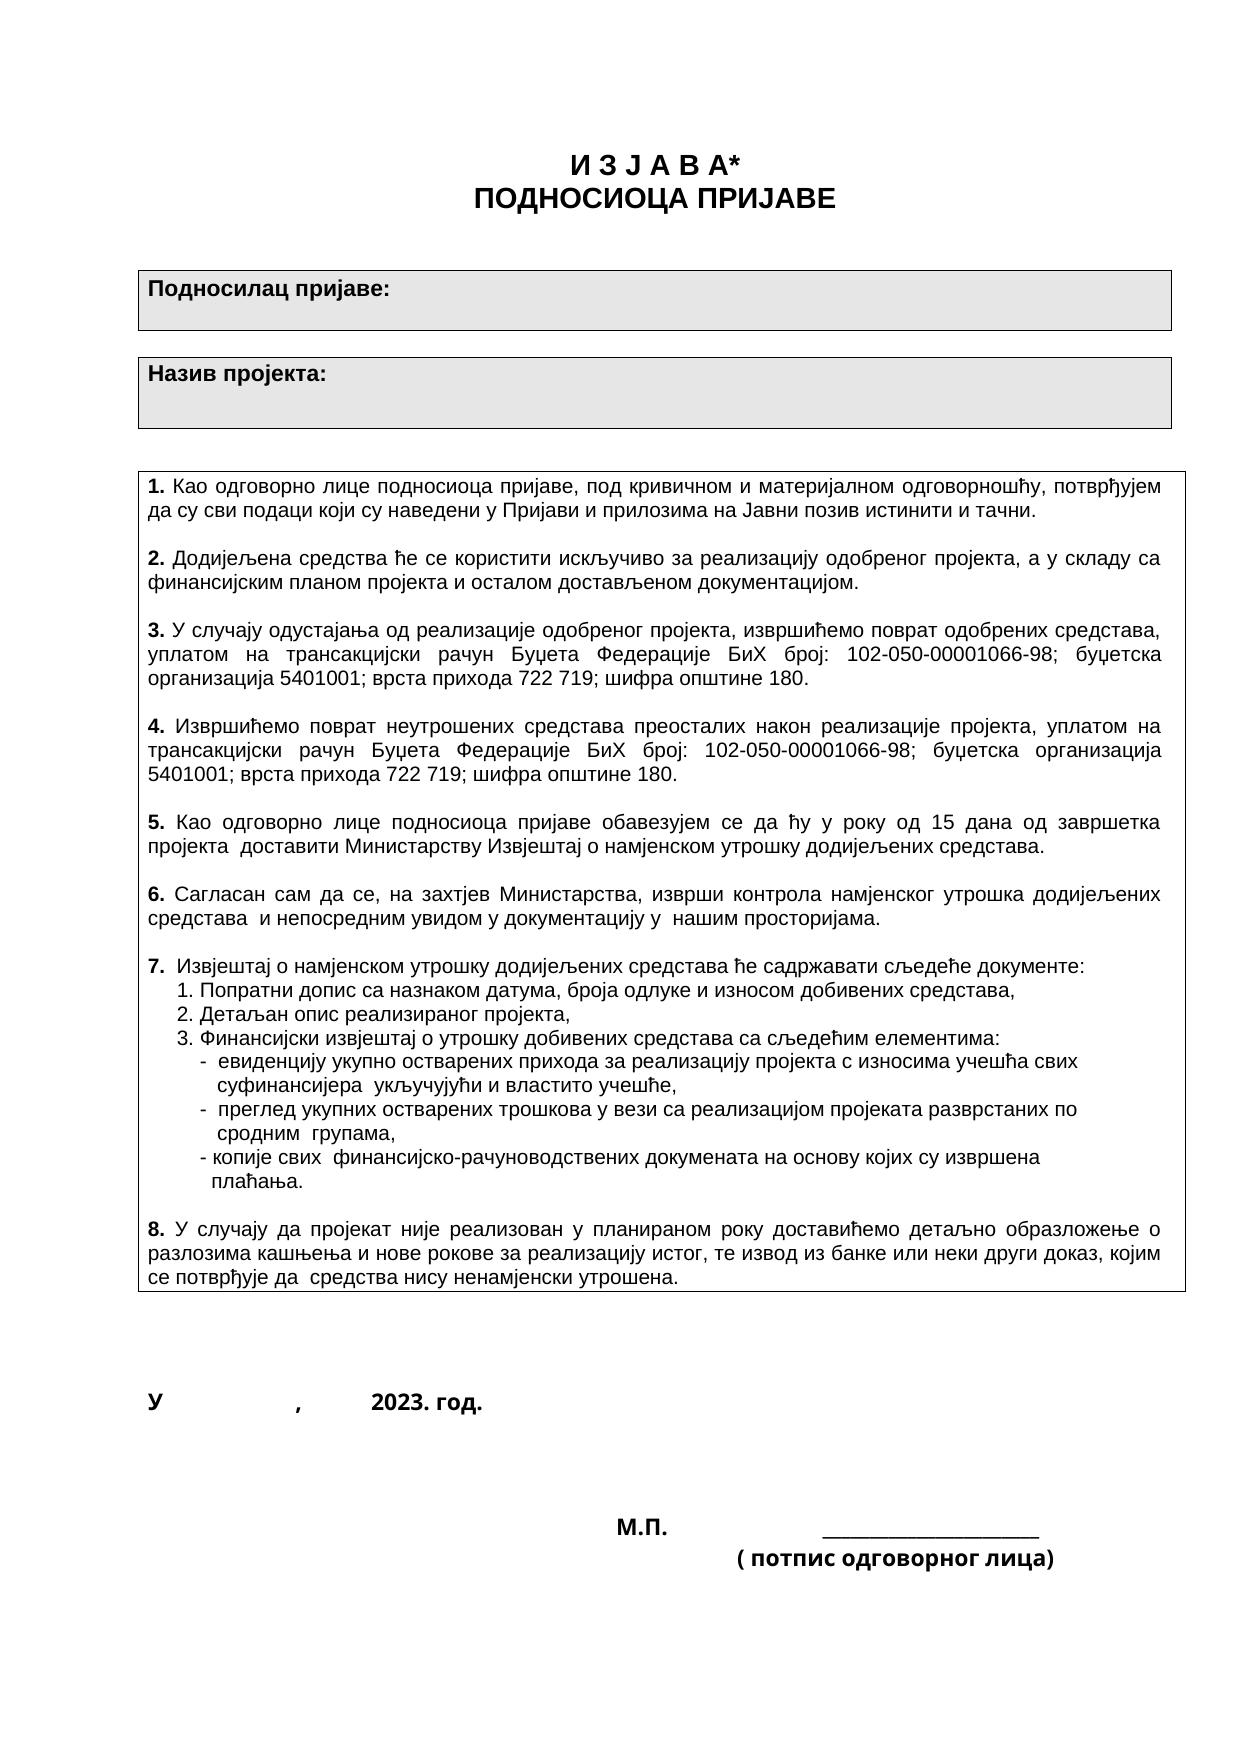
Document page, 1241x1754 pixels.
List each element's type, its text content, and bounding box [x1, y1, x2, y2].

text плаћања. [148, 1169, 1162, 1193]
text 1. Попратни допис са назнаком датума, броја одлуке и износом добивених средстава, [148, 977, 1162, 1001]
text ПОДНОСИОЦА ПРИЈАВЕ [148, 181, 1162, 215]
text - копије свих финансијско-рачуноводствених докумената на основу којих су извршена [148, 1145, 1162, 1169]
text Подносилац пријаве: [139, 271, 1171, 296]
text 2. Детаљан опис реализираног пројекта, [148, 1001, 1162, 1025]
text 6. Сагласан сам да се, на захтјев Министарства, изврши контрола намјенског утрошка додијељених средстава и непосредним увидом у документацију у нашим просторијама. [148, 882, 1162, 929]
text 5. Као одговорно лице подносиоца пријаве обавезујем се да ћу у року од 15 дана од завршетка пројекта доставити Министарству Извјештај о намјенском утрошку додијељених средстава. [148, 810, 1162, 858]
text суфинансијера укључујући и властито учешће, [148, 1073, 1162, 1097]
text И З Ј А В А* [148, 148, 1162, 181]
text 7. Извјештај о намјенском утрошку додијељених средстава ће садржавати сљедеће документе: [148, 953, 1162, 977]
text 4. Извршићемо поврат неутрошених средстава преосталих након реализације пројекта, уплатом на трансакцијски рачун Буџета Федерације БиХ број: 102-050-00001066-98; буџетска организација 5401001; врста прихода 722 719; шифра општине 180. [148, 714, 1162, 786]
text У , 2023. год. [148, 1386, 1162, 1417]
text 2. Додијељена средства ће се користити искључиво за реализацију одобреног пројекта, а у складу са финансијским планом пројекта и осталом достављеном документацијом. [148, 546, 1162, 594]
text 3. Финансијски извјештај о утрошку добивених средстава са сљедећим елементима: [148, 1025, 1162, 1049]
text сродним групама, [148, 1121, 1162, 1145]
text М.П. _______________________ [148, 1511, 1162, 1542]
text - преглед укупних остварених трошкова у вези са реализацијом пројеката разврстаних по [148, 1097, 1162, 1121]
text ( потпис одговорног лица) [148, 1542, 1162, 1573]
text Назив пројекта: [139, 358, 1171, 387]
text 8. У случају да пројекат није реализован у планираном року доставићемо детаљно образложење о разлозима кашњења и нове рокове за реализацију истог, те извод из банке или неки други доказ, којим се потврђује да средства нису ненамјенски утрошена. [139, 1214, 1185, 1291]
text - евиденцију укупно остварених прихода за реализацију пројекта с износима учешћа свих [148, 1049, 1162, 1073]
text 1. Као одговорно лице подносиоца пријаве, под кривичном и материјалном одговорношћу, потврђујем да су сви подаци који су наведени у Пријави и прилозима на Јавни позив истинити и тачни. [139, 472, 1185, 522]
text 3. У случају одустајања од реализације одобреног пројекта, извршићемо поврат одобрених средстава, уплатом на трансакцијски рачун Буџета Федерације БиХ број: 102-050-00001066-98; буџетска организација 5401001; врста прихода 722 719; шифра општине 180. [148, 618, 1162, 690]
